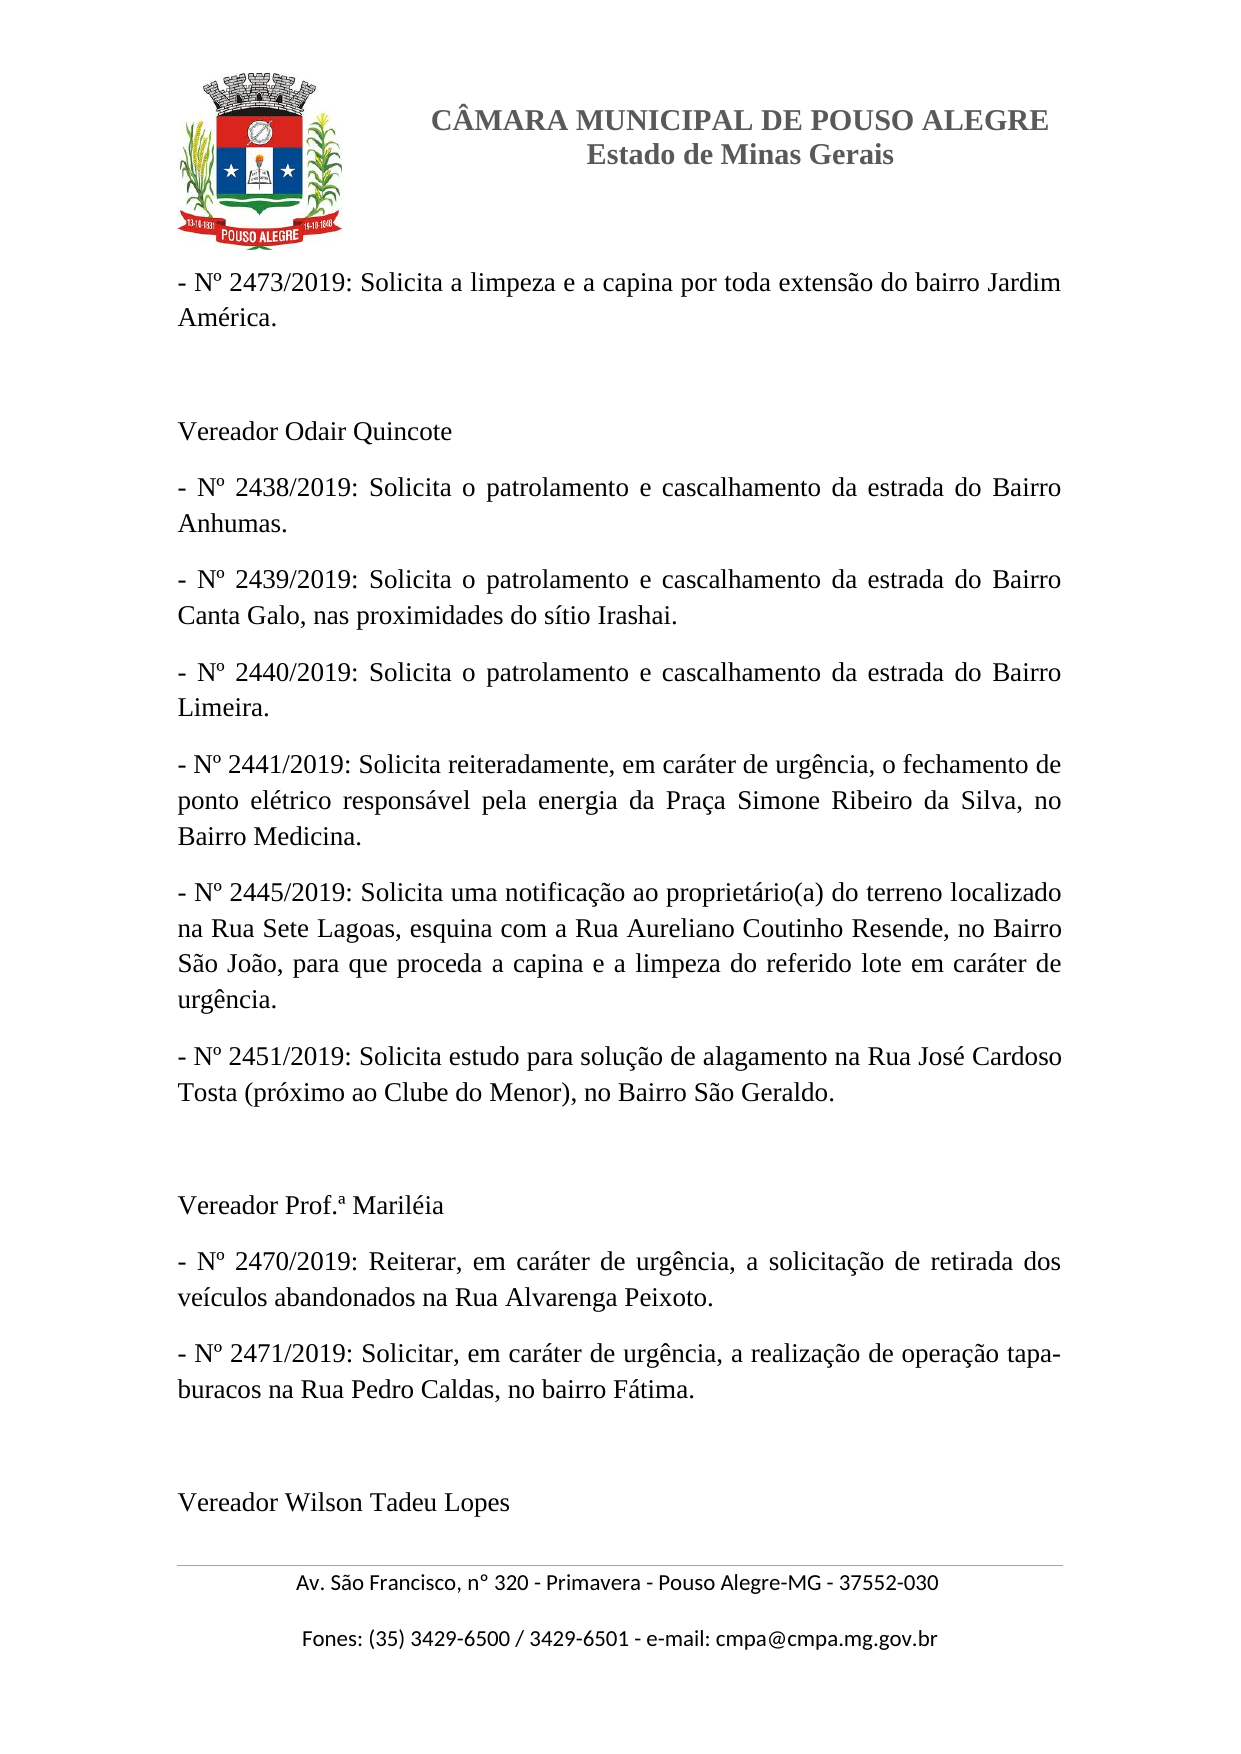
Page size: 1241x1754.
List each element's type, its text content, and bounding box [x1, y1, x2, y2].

picture [177, 73, 342, 250]
text Vereador Prof.ª Mariléia [177, 1189, 1063, 1220]
text - Nº 2441/2019: Solicita reiteradamente, em caráter de urgência, o fechamento de ponto elétrico responsável pela energia da Praça Simone Ribeiro da Silva, no Bairro Medicina. [177, 748, 1063, 851]
text - Nº 2438/2019: Solicita o patrolamento e cascalhamento da estrada do Bairro Anhumas. [177, 471, 1063, 538]
text - Nº 2470/2019: Reiterar, em caráter de urgência, a solicitação de retirada dos veículos abandonados na Rua Alvarenga Peixoto. [177, 1245, 1063, 1312]
text Vereador Wilson Tadeu Lopes [177, 1486, 1063, 1518]
text - Nº 2471/2019: Solicitar, em caráter de urgência, a realização de operação tapa-buracos na Rua Pedro Caldas, no bairro Fátima. [177, 1338, 1063, 1404]
text - Nº 2445/2019: Solicita uma notificação ao proprietário(a) do terreno localizado na Rua Sete Lagoas, esquina com a Rua Aureliano Coutinho Resende, no Bairro São João, para que proceda a capina e a limpeza do referido lote em caráter de urgência. [177, 876, 1063, 1014]
text - Nº 2439/2019: Solicita o patrolamento e cascalhamento da estrada do Bairro Canta Galo, nas proximidades do sítio Irashai. [177, 563, 1063, 630]
text Vereador Odair Quincote [177, 415, 1063, 446]
text - Nº 2473/2019: Solicita a limpeza e a capina por toda extensão do bairro Jardim América. [177, 266, 1063, 333]
text - Nº 2451/2019: Solicita estudo para solução de alagamento na Rua José Cardoso Tosta (próximo ao Clube do Menor), no Bairro São Geraldo. [177, 1040, 1063, 1107]
text - Nº 2440/2019: Solicita o patrolamento e cascalhamento da estrada do Bairro Limeira. [177, 656, 1063, 723]
